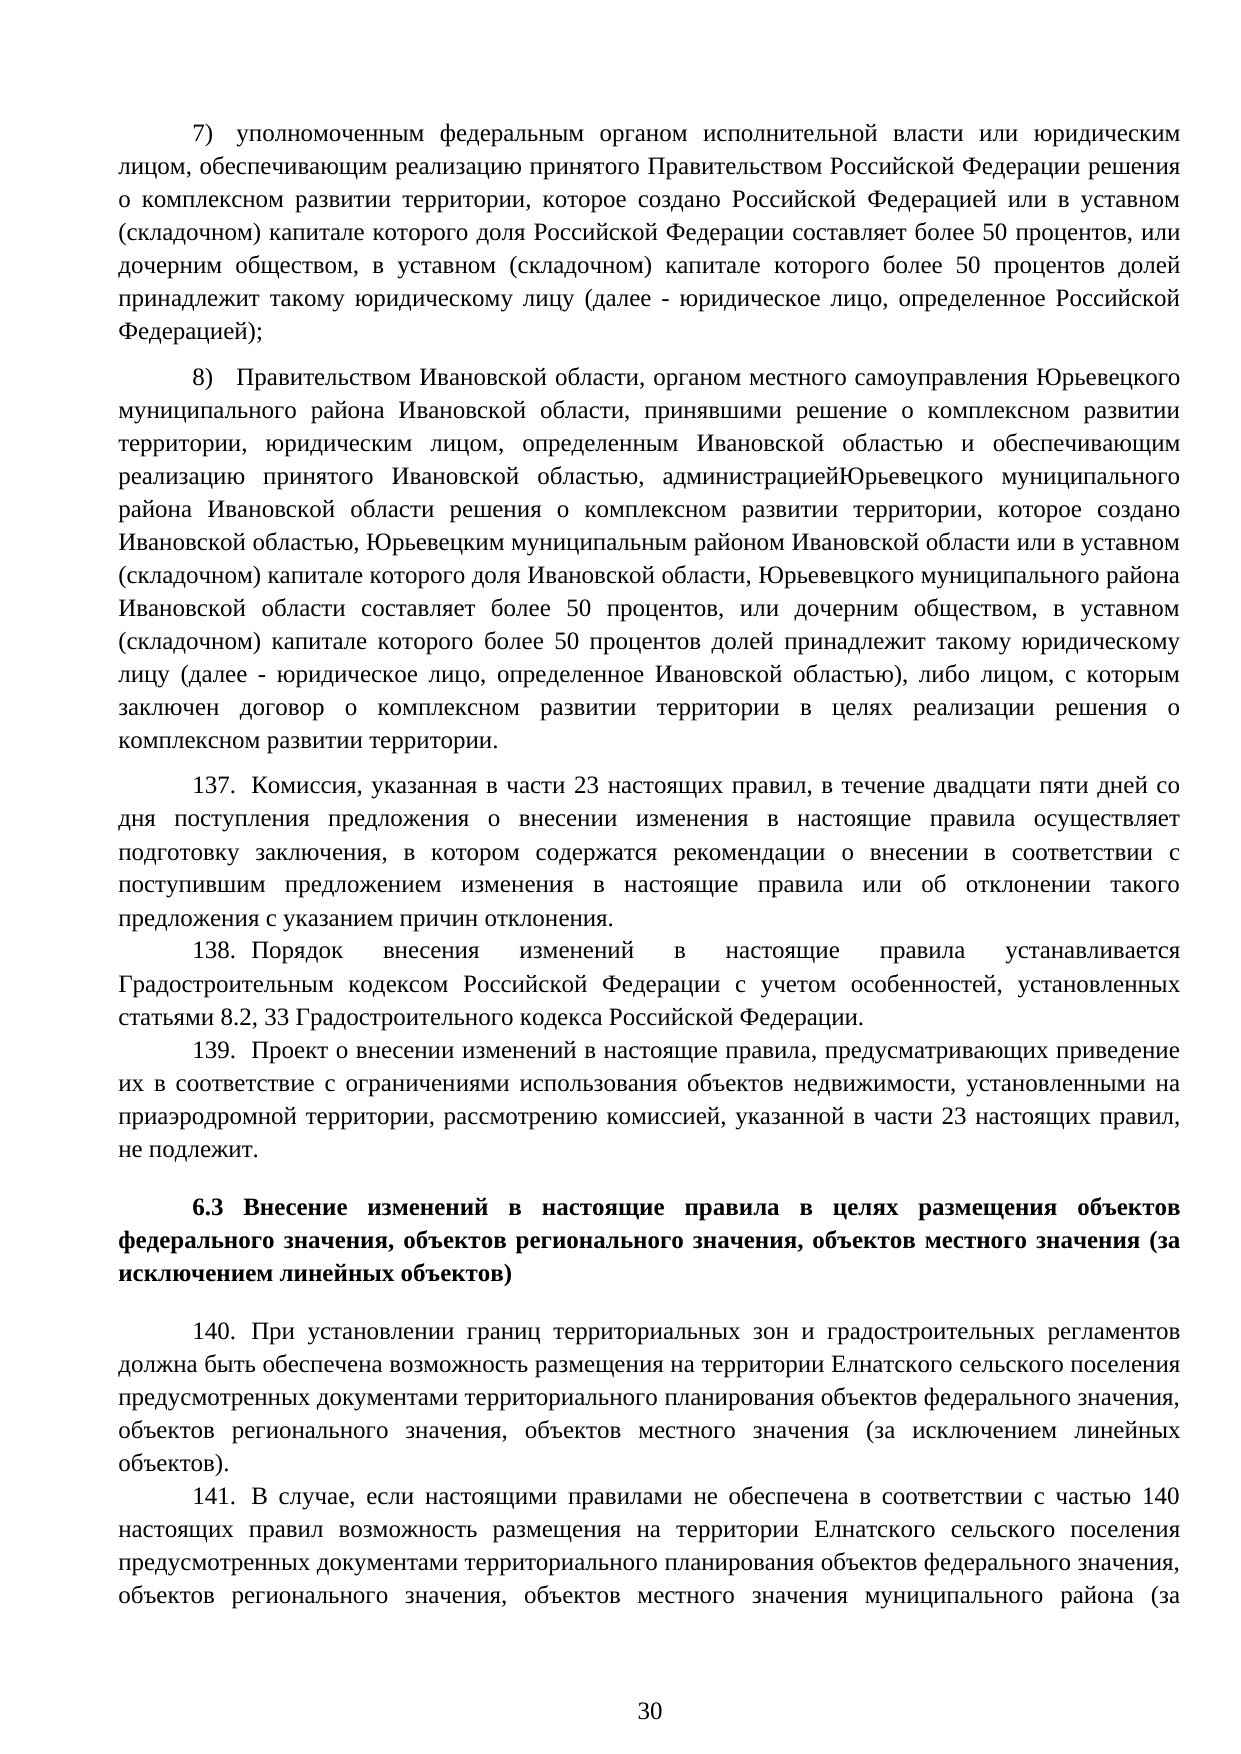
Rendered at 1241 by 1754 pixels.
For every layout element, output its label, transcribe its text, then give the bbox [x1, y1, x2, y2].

list Правительством Ивановской области, органом местного самоуправления Юрьевецкого муниципального района Ивановской области, принявшими решение о комплексном развитии территории, юридическим лицом, определенным Ивановской областью и обеспечивающим реализацию принятого Ивановской областью, администрациейЮрьевецкого муниципального района Ивановской области решения о комплексном развитии территории, которое создано Ивановской областью, Юрьевецким муниципальным районом Ивановской области или в уставном (складочном) капитале которого доля Ивановской области, Юрьевевцкого муниципального района Ивановской области составляет более 50 процентов, или дочерним обществом, в уставном (складочном) капитале которого более 50 процентов долей принадлежит такому юридическому лицу (далее - юридическое лицо, определенное Ивановской областью), либо лицом, с которым заключен договор о комплексном развитии территории в целях реализации решения о комплексном развитии территории. [118, 362, 1181, 754]
list Проект о внесении изменений в настоящие правила, предусматривающих приведение их в соответствие с ограничениями использования объектов недвижимости, установленными на приаэродромной территории, рассмотрению комиссией, указанной в части 23 настоящих правил, не подлежит. [118, 1035, 1181, 1162]
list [118, 1481, 1181, 1609]
list Порядок внесения изменений в настоящие правила устанавливается Градостроительным кодексом Российской Федерации с учетом особенностей, установленных статьями 8.2, 33 Градостроительного кодекса Российской Федерации. [118, 936, 1181, 1030]
list Комиссия, указанная в части 23 настоящих правил, в течение двадцати пяти дней со дня поступления предложения о внесении изменения в настоящие правила осуществляет подготовку заключения, в котором содержатся рекомендации о внесении в соответствии с поступившим предложением изменения в настоящие правила или об отклонении такого предложения с указанием причин отклонения. [118, 771, 1181, 931]
list уполномоченным федеральным органом исполнительной власти или юридическим лицом, обеспечивающим реализацию принятого Правительством Российской Федерации решения о комплексном развитии территории, которое создано Российской Федерацией или в уставном (складочном) капитале которого доля Российской Федерации составляет более 50 процентов, или дочерним обществом, в уставном (складочном) капитале которого более 50 процентов долей принадлежит такому юридическому лицу (далее - юридическое лицо, определенное Российской Федерацией); [118, 118, 1181, 345]
text 6.3 Внесение изменений в настоящие правила в целях размещения объектов федерального значения, объектов регионального значения, объектов местного значения (за исключением линейных объектов) [118, 1192, 1181, 1287]
list При установлении границ территориальных зон и градостроительных регламентов должна быть обеспечена возможность размещения на территории Елнатского сельского поселения предусмотренных документами территориального планирования объектов федерального значения, объектов регионального значения, объектов местного значения (за исключением линейных объектов). [118, 1316, 1181, 1477]
